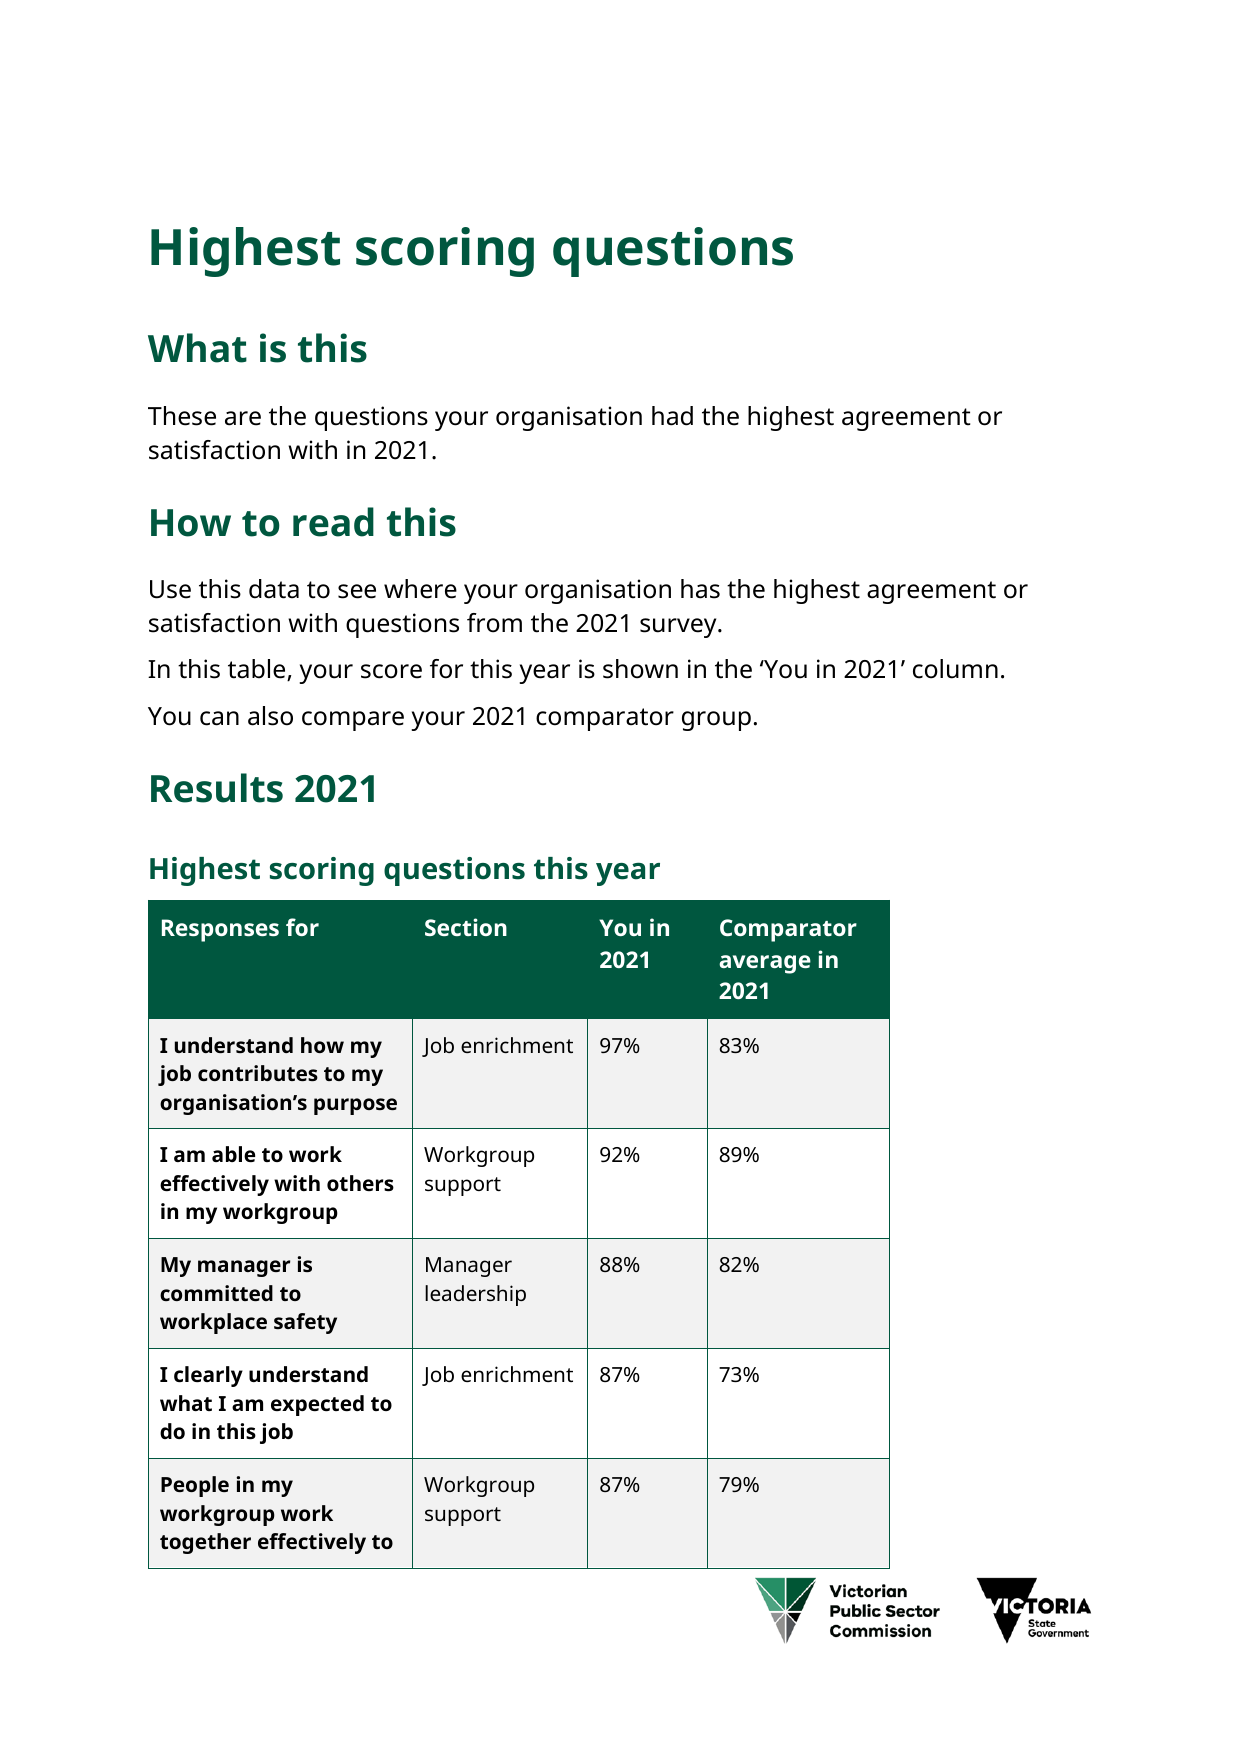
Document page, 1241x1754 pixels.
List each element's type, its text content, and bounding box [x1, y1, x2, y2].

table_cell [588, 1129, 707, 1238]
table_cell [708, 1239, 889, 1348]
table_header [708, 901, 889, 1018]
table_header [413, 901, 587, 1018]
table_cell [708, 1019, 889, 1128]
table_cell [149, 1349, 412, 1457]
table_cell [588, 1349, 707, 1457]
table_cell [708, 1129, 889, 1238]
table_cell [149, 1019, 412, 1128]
subtitle Results 2021 [148, 762, 1092, 813]
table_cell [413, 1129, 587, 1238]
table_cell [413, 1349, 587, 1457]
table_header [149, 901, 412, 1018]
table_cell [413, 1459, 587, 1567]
subtitle What is this [148, 323, 1092, 374]
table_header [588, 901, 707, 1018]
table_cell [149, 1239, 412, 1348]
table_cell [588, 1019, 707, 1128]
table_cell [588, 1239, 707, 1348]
subtitle Highest scoring questions this year [148, 848, 1092, 888]
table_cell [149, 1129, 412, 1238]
subtitle How to read this [148, 496, 1092, 547]
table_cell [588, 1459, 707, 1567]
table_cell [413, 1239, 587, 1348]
picture [754, 1577, 1093, 1645]
text You can also compare your 2021 comparator group. [148, 699, 1092, 733]
subtitle Highest scoring questions [148, 212, 1092, 280]
text Use this data to see where your organisation has the highest agreement or satisfaction with questions from the 2021 survey. [148, 572, 1092, 640]
text In this table, your score for this year is shown in the ‘You in 2021’ column. [148, 652, 1092, 686]
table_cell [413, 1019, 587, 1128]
text These are the questions your organisation had the highest agreement or satisfaction with in 2021. [148, 398, 1092, 467]
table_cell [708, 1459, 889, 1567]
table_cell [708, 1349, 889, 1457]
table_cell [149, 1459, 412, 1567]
